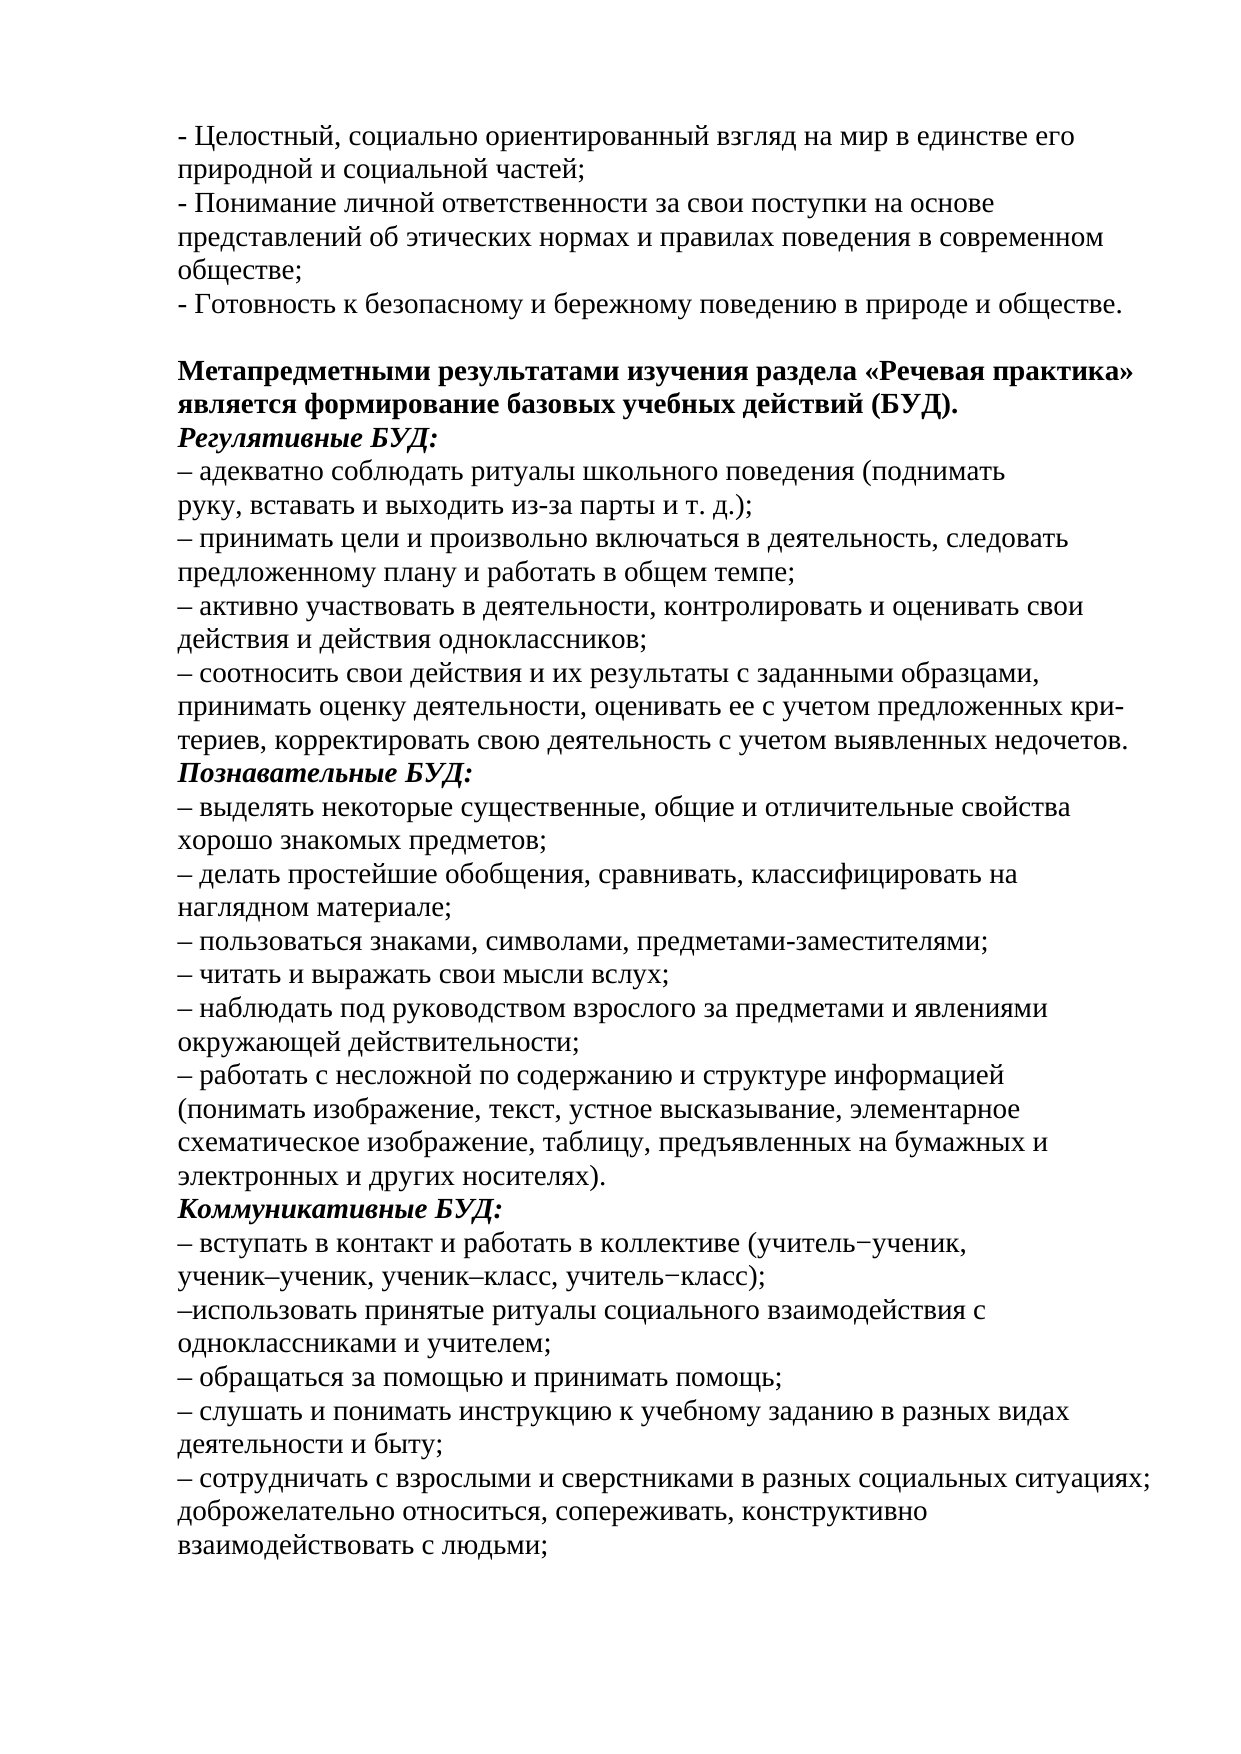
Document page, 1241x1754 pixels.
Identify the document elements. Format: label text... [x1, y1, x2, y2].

text – активно участвовать в деятельности, контролировать и оценивать свои действия и действия одноклассников; [177, 588, 1152, 655]
text - Понимание личной ответственности за свои поступки на основе представлений об этических нормах и правилах поведения в современном обществе; [177, 185, 1152, 286]
text Регулятивные БУД: [177, 420, 1152, 453]
text – вступать в контакт и работать в коллективе (учитель−ученик, [177, 1225, 1152, 1258]
text – сотрудничать с взрослыми и сверстниками в разных социальных ситуациях; доброжелательно относиться, сопереживать, конструктивно [177, 1460, 1152, 1527]
text – выделять некоторые существенные, общие и отличительные свойства хорошо знакомых предметов; [177, 789, 1152, 856]
text – работать с несложной по содержанию и структуре информацией [177, 1057, 1152, 1091]
text териев, корректировать свою деятельность с учетом выявленных недочетов. [177, 722, 1152, 755]
text – адекватно соблюдать ритуалы школьного поведения (поднимать [177, 453, 1152, 487]
text – пользоваться знаками, символами, предметами-заместителями; [177, 923, 1152, 957]
text –использовать принятые ритуалы социального взаимодействия с одноклассниками и учителем; [177, 1292, 1152, 1359]
text руку, вставать и выходить из-за парты и т. д.); [177, 487, 1152, 521]
text – читать и выражать свои мысли вслух; [177, 957, 1152, 990]
text наглядном материале; [177, 889, 1152, 923]
text схематическое изображение, таблицу, предъявленных на бумажных и [177, 1124, 1152, 1158]
text электронных и других носителях). [177, 1158, 1152, 1191]
text - Целостный, социально ориентированный взгляд на мир в единстве его природной и социальной частей; [177, 118, 1152, 185]
text ученик–ученик, ученик–класс, учитель−класс); [177, 1258, 1152, 1292]
text Коммуникативные БУД: [177, 1191, 1152, 1225]
text - Готовность к безопасному и бережному поведению в природе и обществе. [177, 286, 1152, 319]
text (понимать изображение, текст, устное высказывание, элементарное [177, 1091, 1152, 1124]
text – делать простейшие обобщения, сравнивать, классифицировать на [177, 856, 1152, 889]
text – наблюдать под руководством взрослого за предметами и явлениями [177, 990, 1152, 1024]
text взаимодействовать с людьми; [177, 1527, 1152, 1560]
text – слушать и понимать инструкцию к учебному заданию в разных видах деятельности и быту; [177, 1393, 1152, 1460]
text – соотносить свои действия и их результаты с заданными образцами, принимать оценку деятельности, оценивать ее с учетом предложенных кри- [177, 655, 1152, 722]
text окружающей действительности; [177, 1024, 1152, 1057]
text – обращаться за помощью и принимать помощь; [177, 1359, 1152, 1393]
text Познавательные БУД: [177, 755, 1152, 789]
text – принимать цели и произвольно включаться в деятельность, следовать предложенному плану и работать в общем темпе; [177, 521, 1152, 588]
text Метапредметными результатами изучения раздела «Речевая практика» является формирование базовых учебных действий (БУД). [177, 353, 1152, 420]
